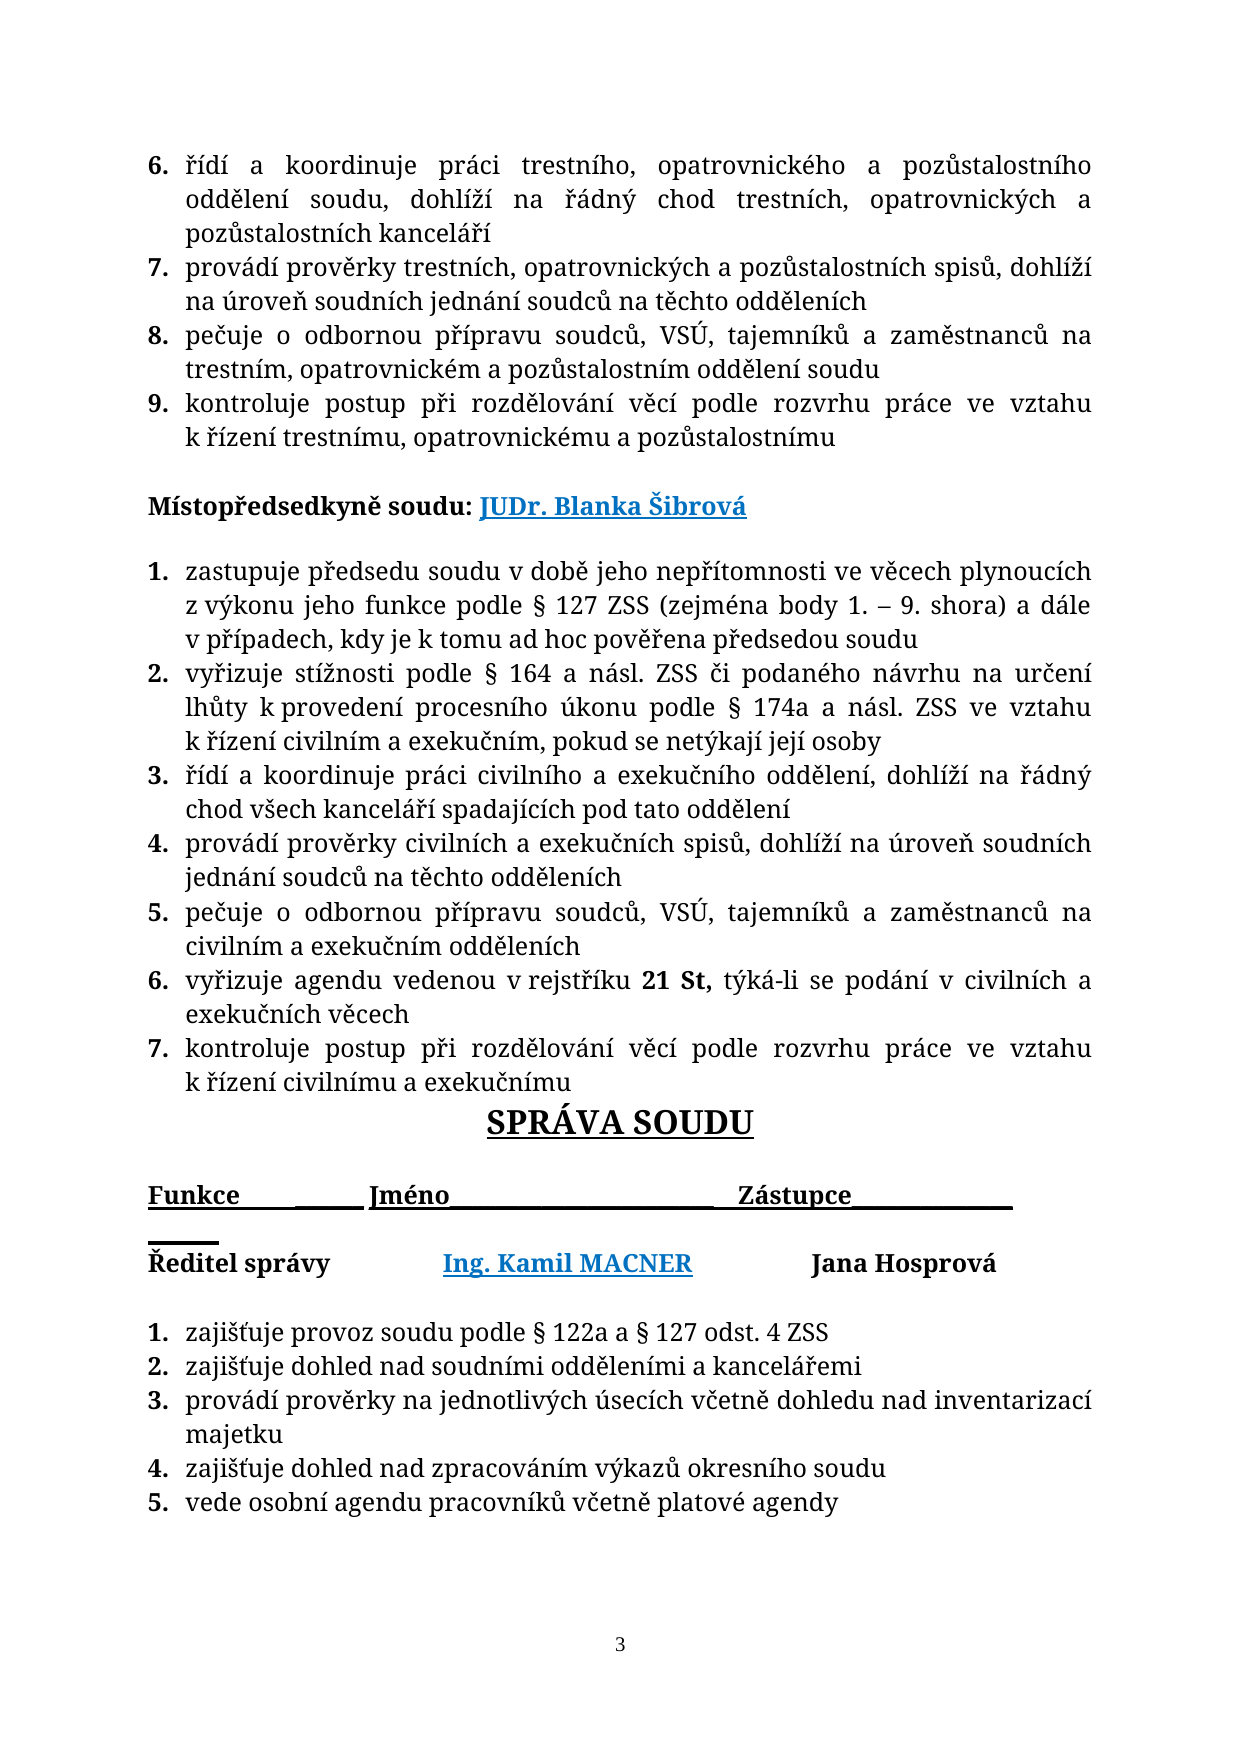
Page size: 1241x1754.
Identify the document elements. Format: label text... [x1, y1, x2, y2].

list řídí a koordinuje práci civilního a exekučního oddělení, dohlíží na řádný chod všech kanceláří spadajících pod tato oddělení [148, 758, 1093, 826]
list řídí a koordinuje práci trestního, opatrovnického a pozůstalostního oddělení soudu, dohlíží na řádný chod trestních, opatrovnických a pozůstalostních kanceláří [148, 148, 1093, 250]
list kontroluje postup při rozdělování věcí podle rozvrhu práce ve vztahu k řízení civilnímu a exekučnímu [148, 1030, 1093, 1098]
list zastupuje předsedu soudu v době jeho nepřítomnosti ve věcech plynoucích z výkonu jeho funkce podle § 127 ZSS (zejména body 1. – 9. shora) a dále v případech, kdy je k tomu ad hoc pověřena předsedou soudu [148, 553, 1093, 656]
text Funkce ______ Jméno_______________________ Zástupce______________ [148, 1178, 1093, 1212]
list zajišťuje dohled nad zpracováním výkazů okresního soudu [148, 1451, 1093, 1484]
list vede osobní agendu pracovníků včetně platové agendy [148, 1484, 1093, 1519]
list zajišťuje dohled nad soudními odděleními a kancelářemi [148, 1348, 1093, 1382]
text Místopředsedkyně soudu: JUDr. Blanka Šibrová [148, 488, 1093, 522]
list pečuje o odbornou přípravu soudců, VSÚ, tajemníků a zaměstnanců na trestním, opatrovnickém a pozůstalostním oddělení soudu [148, 318, 1093, 386]
text Ředitel správy Ing. Kamil MACNER Jana Hosprová [148, 1246, 1093, 1280]
list provádí prověrky civilních a exekučních spisů, dohlíží na úroveň soudních jednání soudců na těchto odděleních [148, 826, 1093, 894]
list pečuje o odbornou přípravu soudců, VSÚ, tajemníků a zaměstnanců na civilním a exekučním odděleních [148, 894, 1093, 962]
list provádí prověrky na jednotlivých úsecích včetně dohledu nad inventarizací majetku [148, 1382, 1093, 1451]
list vyřizuje agendu vedenou v rejstříku 21 St, týká-li se podání v civilních a exekučních věcech [148, 962, 1093, 1030]
list vyřizuje stížnosti podle § 164 a násl. ZSS či podaného návrhu na určení lhůty k provedení procesního úkonu podle § 174a a násl. ZSS ve vztahu k řízení civilním a exekučním, pokud se netýkají její osoby [148, 656, 1093, 758]
list kontroluje postup při rozdělování věcí podle rozvrhu práce ve vztahu k řízení trestnímu, opatrovnickému a pozůstalostnímu [148, 386, 1093, 454]
text SPRÁVA SOUDU [148, 1098, 1093, 1144]
list zajišťuje provoz soudu podle § 122a a § 127 odst. 4 ZSS [148, 1314, 1093, 1348]
list provádí prověrky trestních, opatrovnických a pozůstalostních spisů, dohlíží na úroveň soudních jednání soudců na těchto odděleních [148, 250, 1093, 318]
